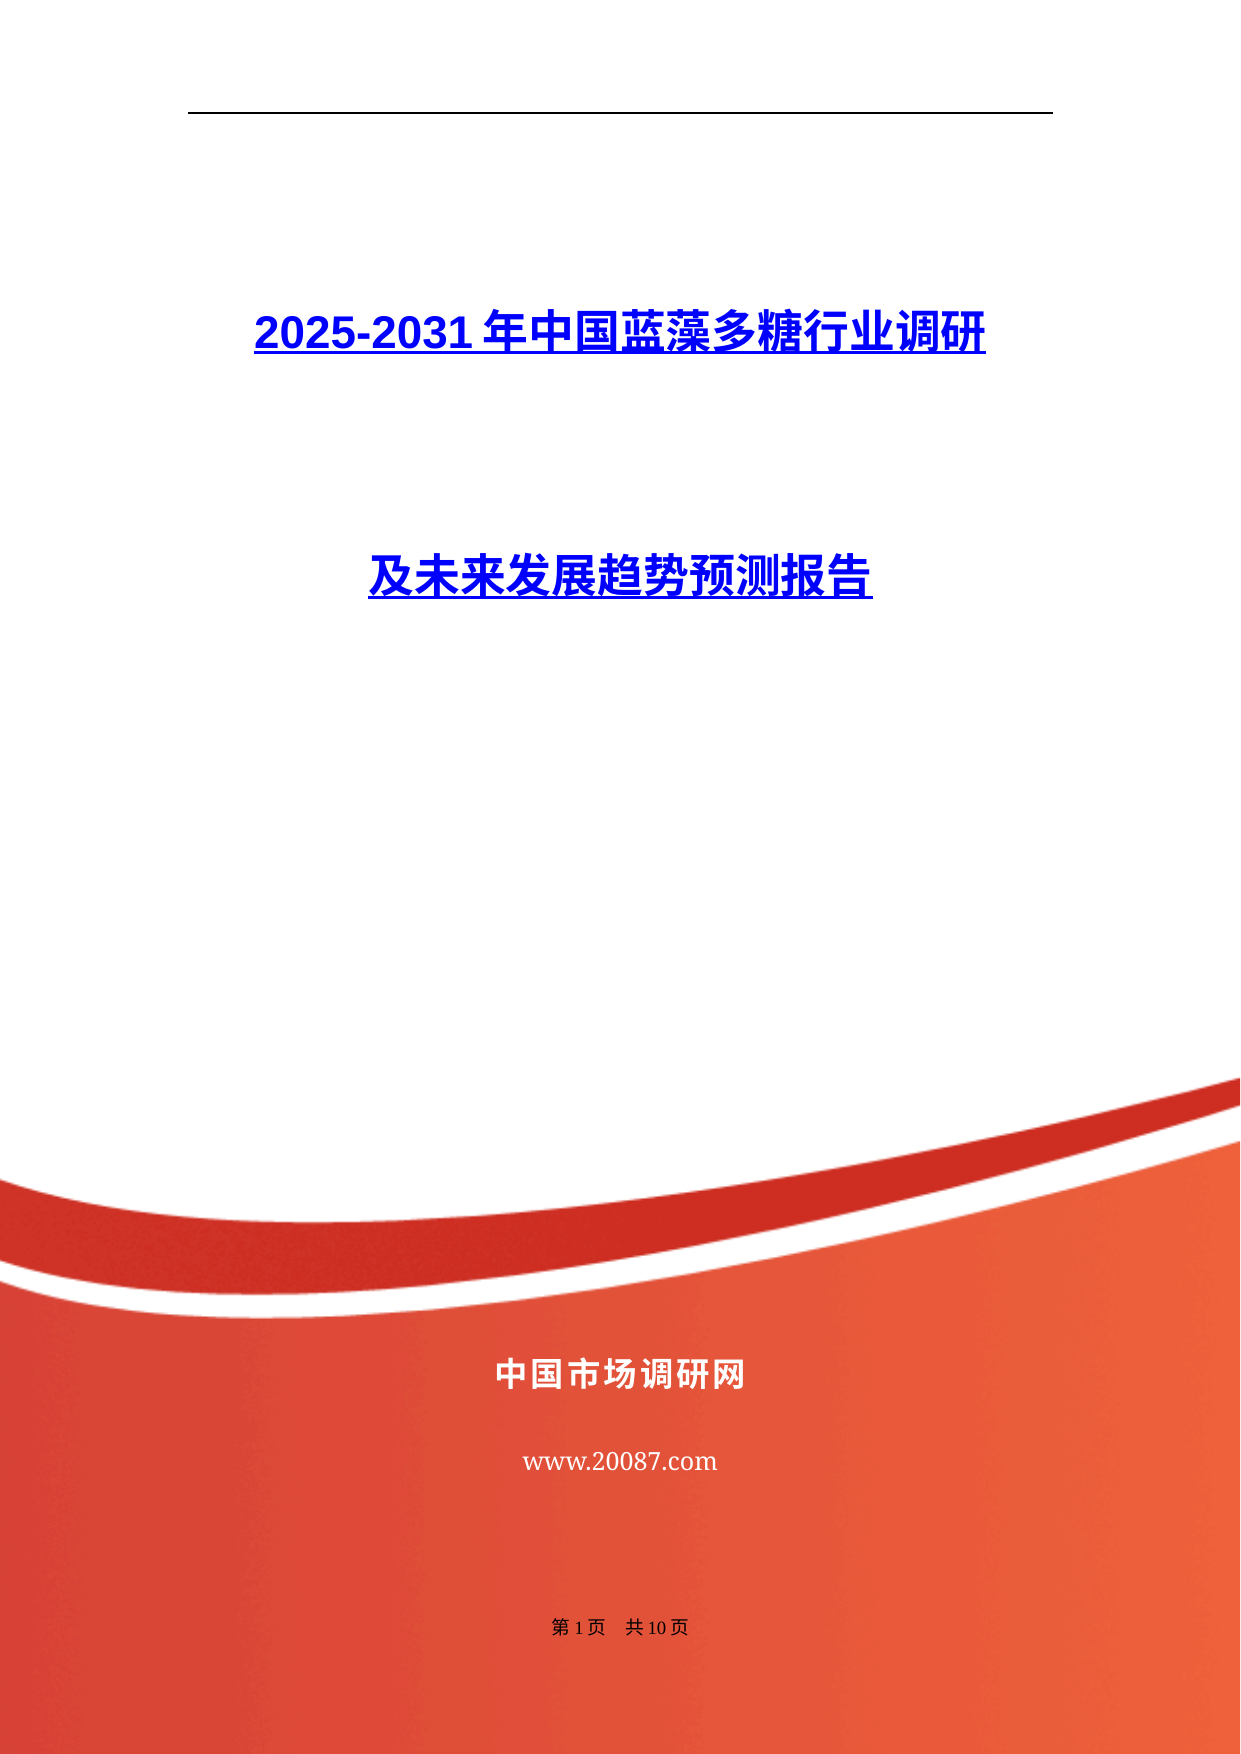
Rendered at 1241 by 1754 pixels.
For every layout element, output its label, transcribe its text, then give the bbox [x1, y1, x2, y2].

text www.20087.com [187, 1428, 1053, 1493]
picture [0, 1006, 1241, 1754]
table_header 2025-2031年中国蓝藻多糖行业调研及未来发展趋势预测报告 [188, 207, 1053, 773]
subtitle 中国市场调研网 [187, 1339, 1053, 1404]
